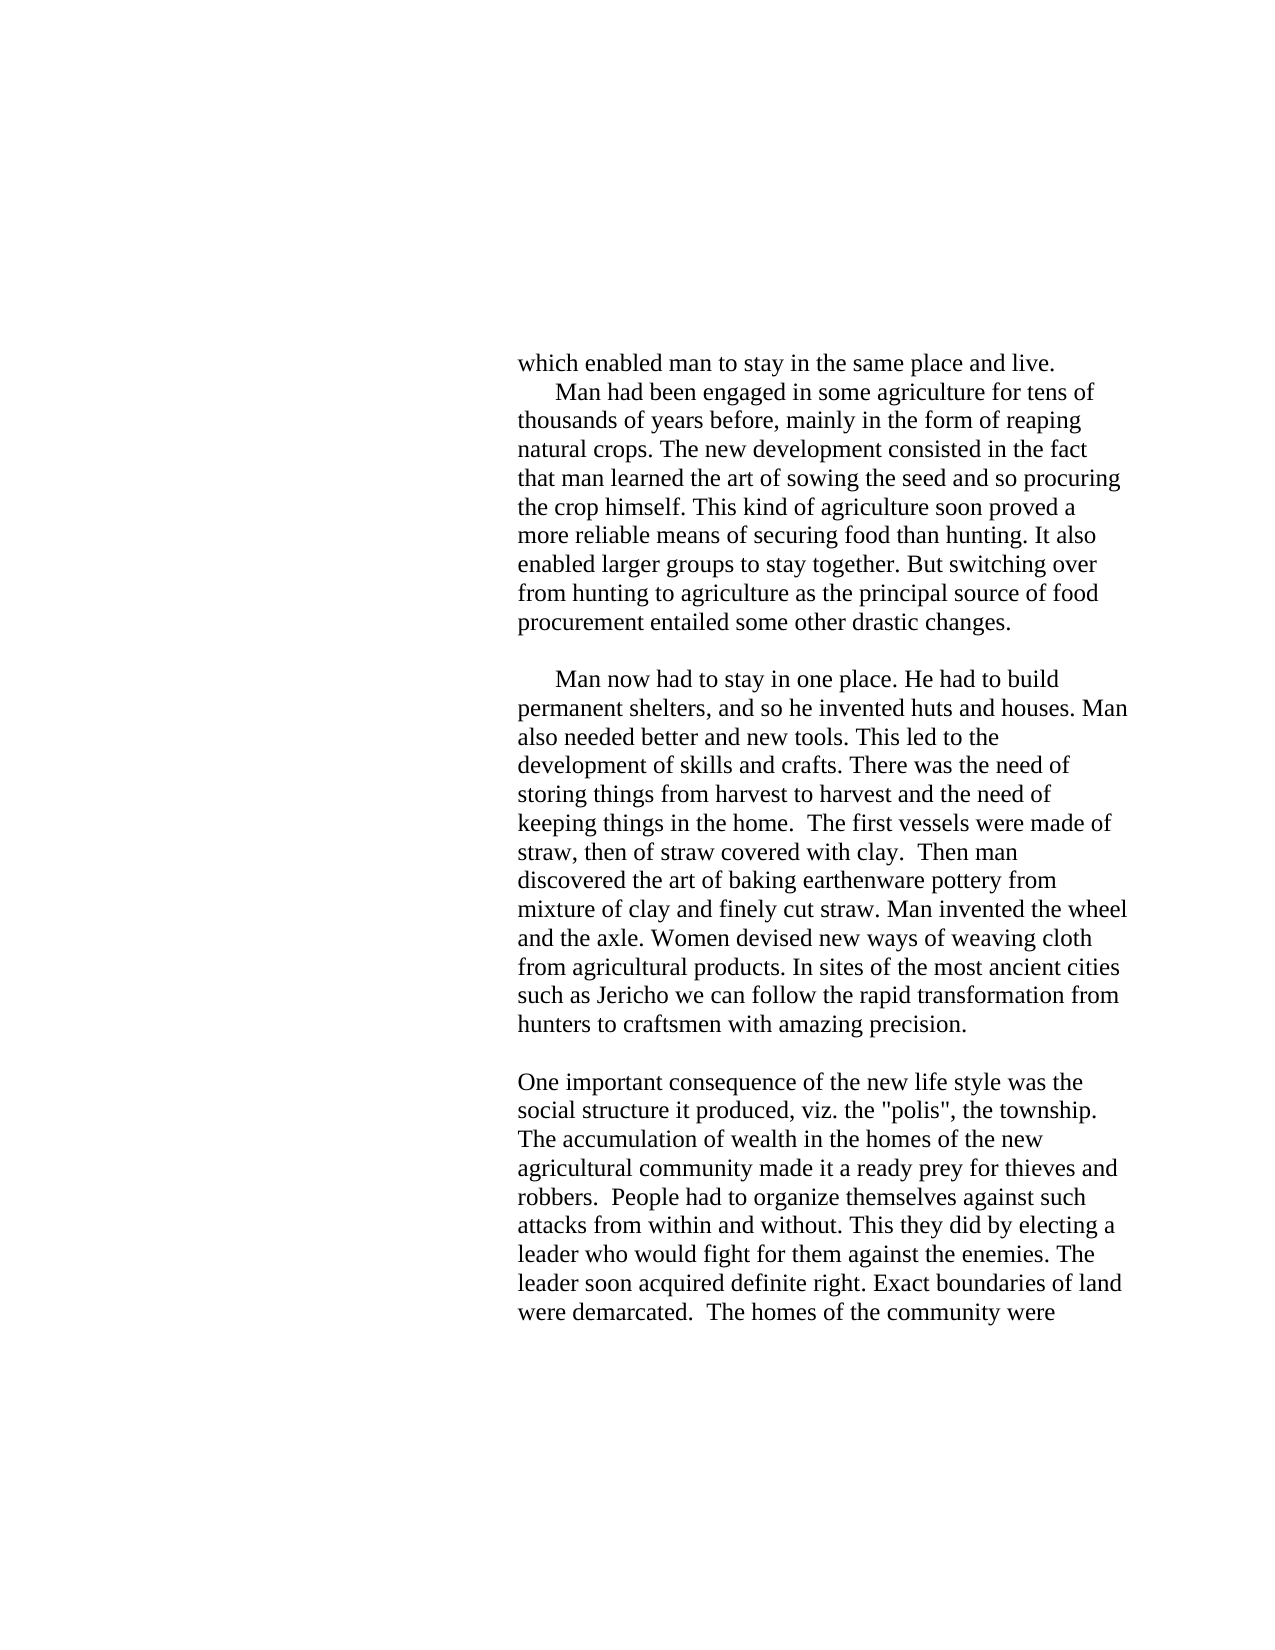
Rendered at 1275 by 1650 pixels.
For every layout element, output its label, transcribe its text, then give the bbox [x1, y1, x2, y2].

text Man now had to stay in one place. He had to build permanent shelters, and so he invented huts and houses. Man also needed better and new tools. This led to the development of skills and crafts. There was the need of storing things from harvest to harvest and the need of keeping things in the home. The first vessels were made of straw, then of straw covered with clay. Then man discovered the art of baking earthenware pottery from mixture of clay and finely cut straw. Man invented the wheel and the axle. Women devised new ways of weaving cloth from agricultural products. In sites of the most ancient cities such as Jericho we can follow the rapid transformation from hunters to craftsmen with amazing precision. [517, 664, 1129, 1038]
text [517, 348, 1129, 377]
text Man had been engaged in some agriculture for tens of thousands of years before, mainly in the form of reaping natural crops. The new development consisted in the fact that man learned the art of sowing the seed and so procuring the crop himself. This kind of agriculture soon proved a more reliable means of securing food than hunting. It also enabled larger groups to stay together. But switching over from hunting to agriculture as the principal source of food procurement entailed some other drastic changes. [517, 377, 1129, 636]
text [517, 1067, 1129, 1326]
